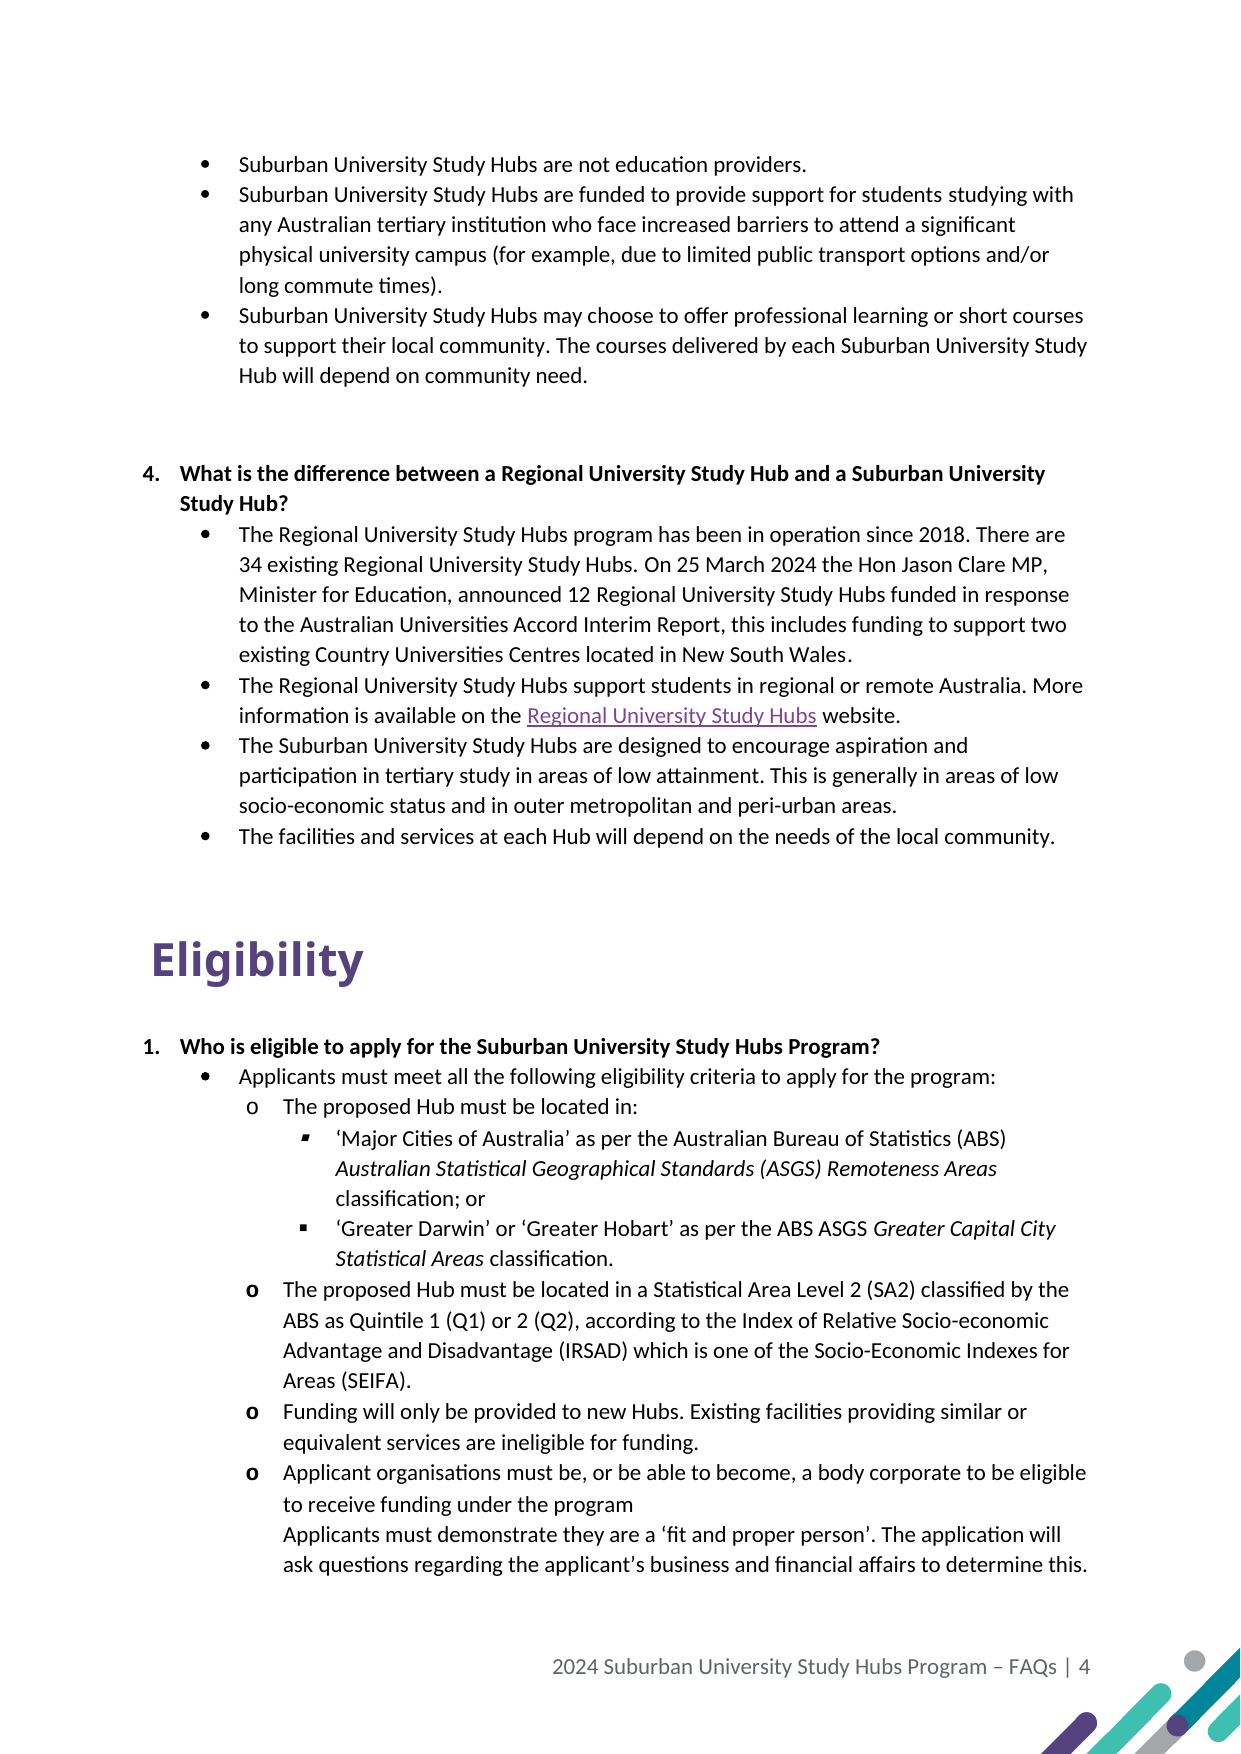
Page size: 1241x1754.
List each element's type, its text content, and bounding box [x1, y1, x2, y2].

list The Regional University Study Hubs support students in regional or remote Australia. More information is available on the Regional University Study Hubs website. [201, 671, 1090, 729]
list ‘Greater Darwin’ or ‘Greater Hobart’ as per the ABS ASGS Greater Capital City Statistical Areas classification. [298, 1214, 1090, 1273]
list Who is eligible to apply for the Suburban University Study Hubs Program? [142, 1032, 1090, 1060]
subtitle Eligibility [150, 927, 1090, 989]
list Suburban University Study Hubs may choose to offer professional learning or short courses to support their local community. The courses delivered by each Suburban University Study Hub will depend on community need. [201, 301, 1090, 389]
list Suburban University Study Hubs are funded to provide support for students studying with any Australian tertiary institution who face increased barriers to attend a significant physical university campus (for example, due to limited public transport options and/or long commute times). [201, 180, 1090, 299]
list The Regional University Study Hubs program has been in operation since 2018. There are 34 existing Regional University Study Hubs. On 25 March 2024 the Hon Jason Clare MP, Minister for Education, announced 12 Regional University Study Hubs funded in response to the Australian Universities Accord Interim Report, this includes funding to support two existing Country Universities Centres located in New South Wales. [201, 520, 1090, 669]
list The Suburban University Study Hubs are designed to encourage aspiration and participation in tertiary study in areas of low attainment. This is generally in areas of low socio-economic status and in outer metropolitan and peri-urban areas. [201, 731, 1090, 820]
list The facilities and services at each Hub will depend on the needs of the local community. [201, 822, 1090, 850]
list Applicants must meet all the following eligibility criteria to apply for the program: [201, 1062, 1090, 1090]
list Suburban University Study Hubs are not education providers. [201, 150, 1090, 178]
list The proposed Hub must be located in a Statistical Area Level 2 (SA2) classified by the ABS as Quintile 1 (Q1) or 2 (Q2), according to the Index of Relative Socio-economic Advantage and Disadvantage (IRSAD) which is one of the Socio-Economic Indexes for Areas (SEIFA). [245, 1275, 1090, 1394]
list Applicant organisations must be, or be able to become, a body corporate to be eligible to receive funding under the program [245, 1458, 1090, 1518]
list ‘Major Cities of Australia’ as per the Australian Bureau of Statistics (ABS) Australian Statistical Geographical Standards (ASGS) Remoteness Areas classification; or [298, 1124, 1090, 1212]
picture [1040, 1661, 1044, 1672]
list Applicants must demonstrate they are a ‘fit and proper person’. The application will ask questions regarding the applicant’s business and financial affairs to determine this. [283, 1520, 1090, 1578]
list The proposed Hub must be located in: [245, 1092, 1090, 1121]
picture [1040, 1647, 1241, 1754]
list Funding will only be provided to new Hubs. Existing facilities providing similar or equivalent services are ineligible for funding. [245, 1397, 1090, 1456]
list What is the difference between a Regional University Study Hub and a Suburban University Study Hub? [142, 459, 1090, 518]
